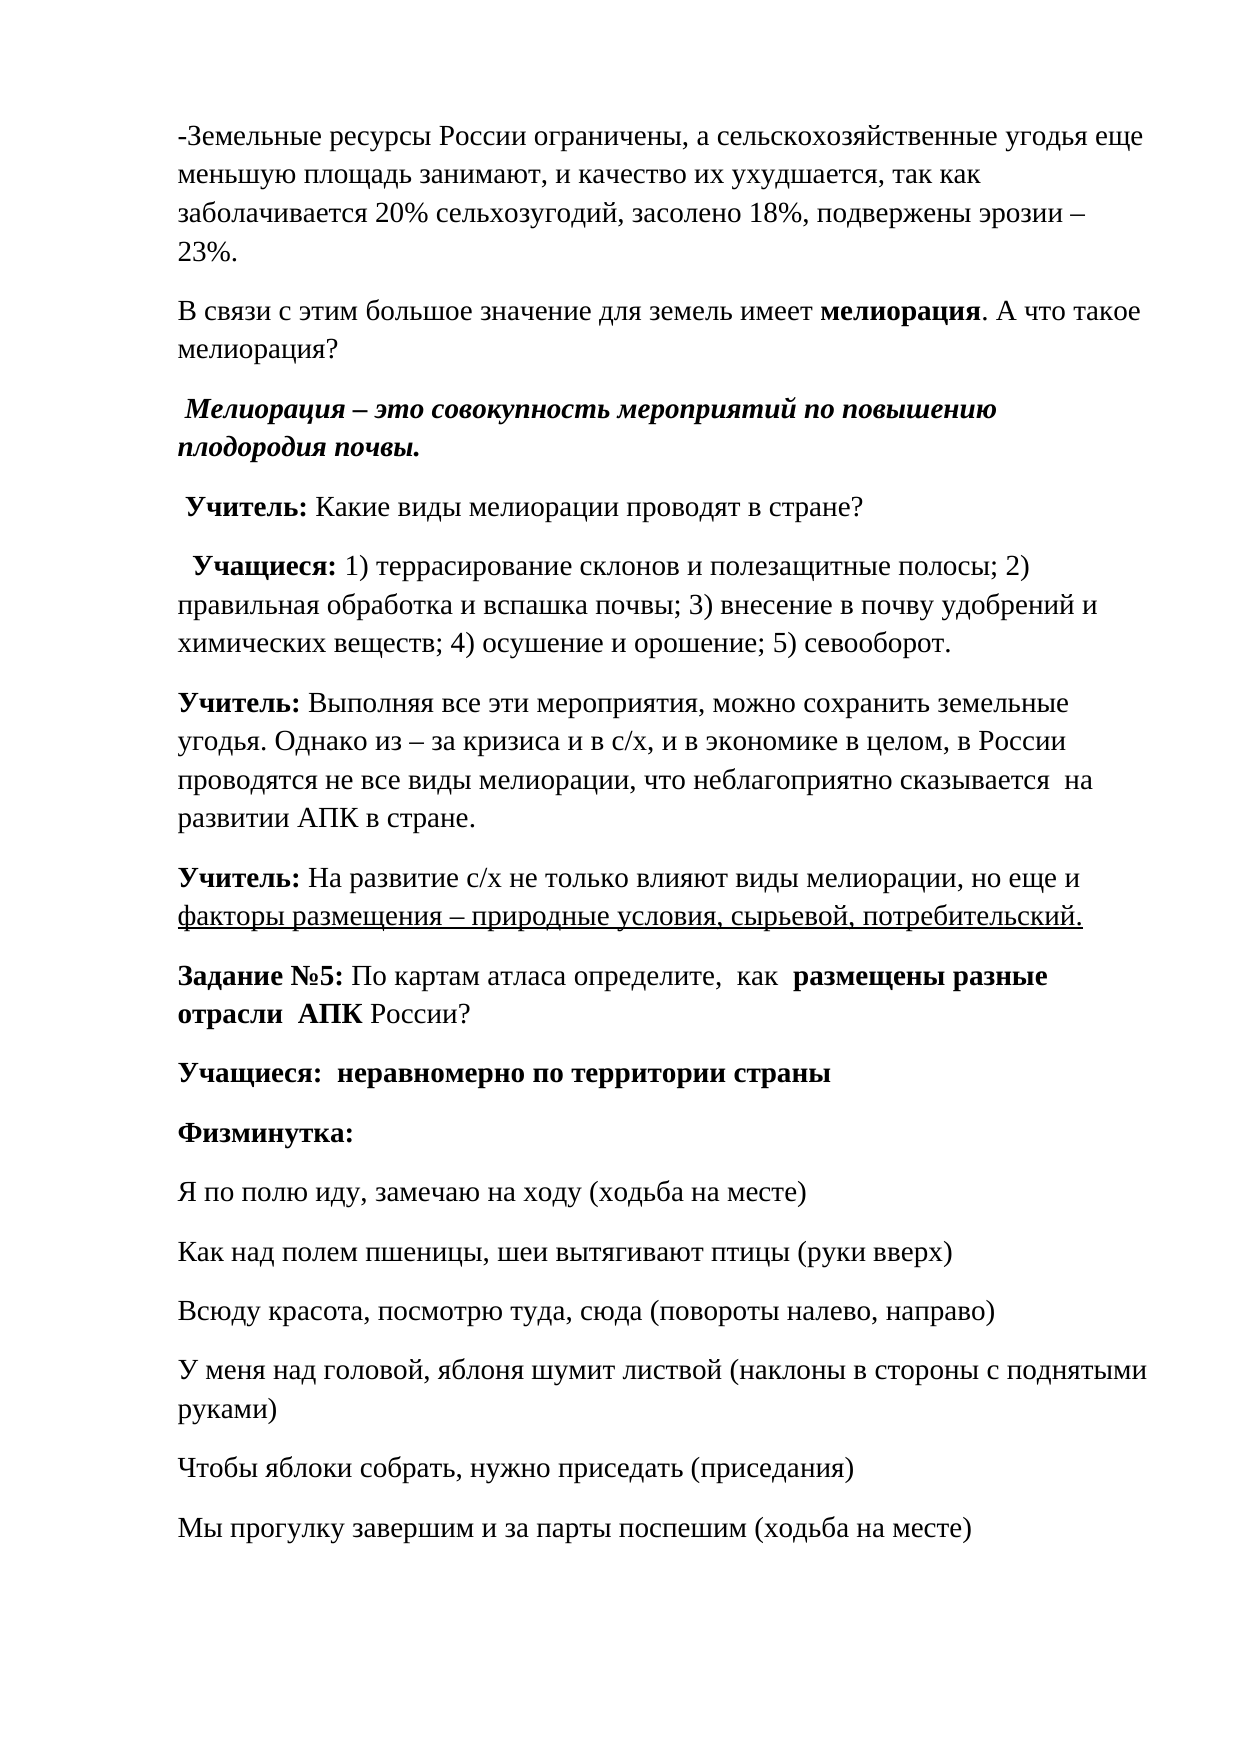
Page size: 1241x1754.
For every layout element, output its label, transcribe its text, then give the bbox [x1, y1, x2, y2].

text У меня над головой, яблоня шумит листвой (наклоны в стороны с поднятыми руками) [177, 1352, 1152, 1424]
text -Земельные ресурсы России ограничены, а сельскохозяйственные угодья еще меньшую площадь занимают, и качество их ухудшается, так как заболачивается 20% сельхозугодий, засолено 18%, подвержены эрозии – 23%. [177, 118, 1152, 267]
text Мелиорация – это совокупность мероприятий по повышению плодородия почвы. [177, 391, 1152, 463]
text Учащиеся: неравномерно по территории страны [177, 1056, 1152, 1089]
text Учащиеся: 1) террасирование склонов и полезащитные полосы; 2) правильная обработка и вспашка почвы; 3) внесение в почву удобрений и химических веществ; 4) осушение и орошение; 5) севооборот. [177, 548, 1152, 659]
text Учитель: Какие виды мелиорации проводят в стране? [177, 489, 1152, 522]
text В связи с этим большое значение для земель имеет мелиорация. А что такое мелиорация? [177, 293, 1152, 365]
text Как над полем пшеницы, шеи вытягивают птицы (руки вверх) [177, 1234, 1152, 1267]
text Учитель: На развитие с/х не только влияют виды мелиорации, но еще и факторы размещения – природные условия, сырьевой, потребительский. [177, 860, 1152, 932]
text Я по полю иду, замечаю на ходу (ходьба на месте) [177, 1174, 1152, 1208]
text Учитель: Выполняя все эти мероприятия, можно сохранить земельные угодья. Однако из – за кризиса и в с/х, и в экономике в целом, в России проводятся не все виды мелиорации, что неблагоприятно сказывается на развитии АПК в стране. [177, 685, 1152, 834]
text Мы прогулку завершим и за парты поспешим (ходьба на месте) [177, 1510, 1152, 1543]
text Физминутка: [177, 1115, 1152, 1148]
text Всюду красота, посмотрю туда, сюда (повороты налево, направо) [177, 1293, 1152, 1327]
text Чтобы яблоки собрать, нужно приседать (приседания) [177, 1450, 1152, 1484]
text Задание №5: По картам атласа определите, как размещены разные отрасли АПК России? [177, 958, 1152, 1030]
